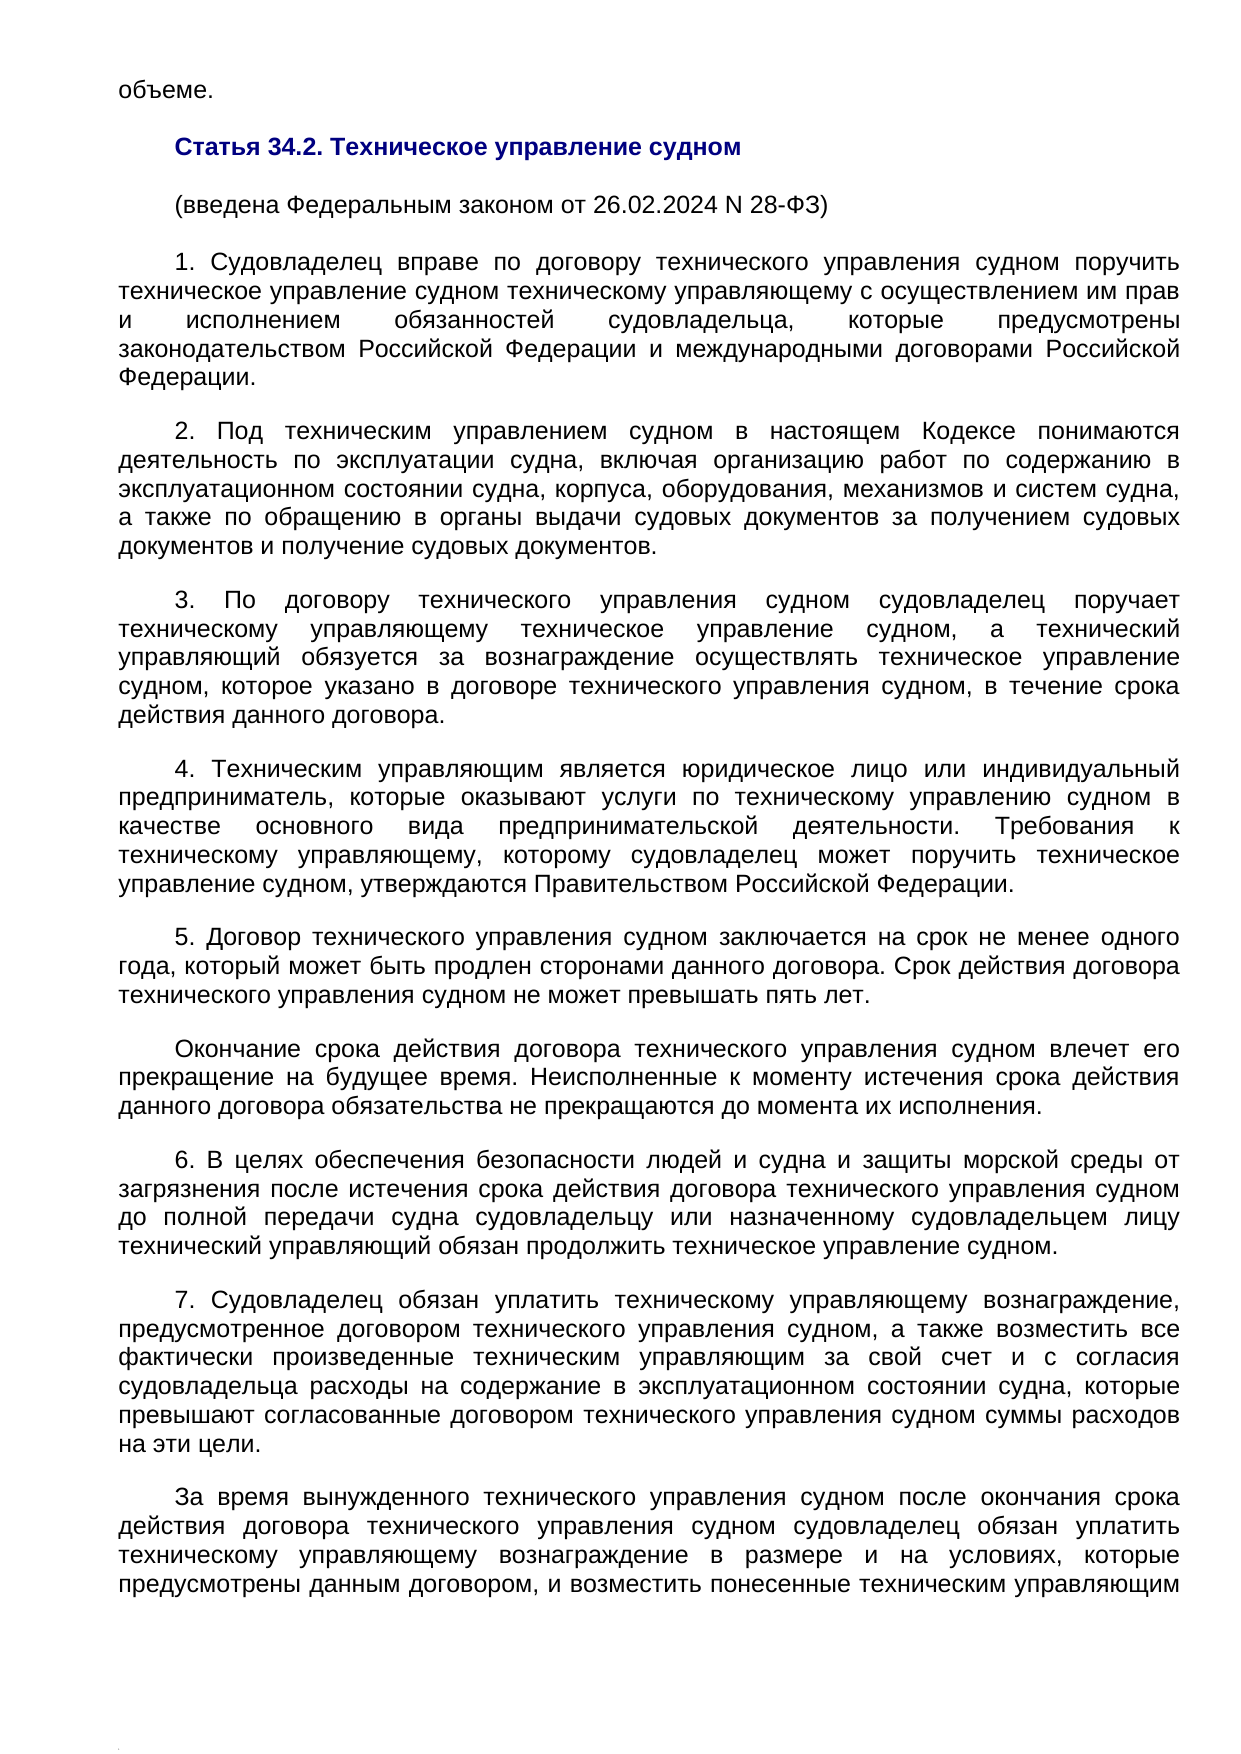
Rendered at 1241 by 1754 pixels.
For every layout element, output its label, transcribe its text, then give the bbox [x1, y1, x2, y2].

text 6. В целях обеспечения безопасности людей и судна и защиты морской среды от загрязнения после истечения срока действия договора технического управления судном до полной передачи судна судовладельцу или назначенному судовладельцем лицу технический управляющий обязан продолжить техническое управление судном. [118, 1145, 1181, 1260]
text (введена Федеральным законом от 26.02.2024 N 28-ФЗ) [118, 190, 1181, 219]
text Окончание срока действия договора технического управления судном влечет его прекращение на будущее время. Неисполненные к моменту истечения срока действия данного договора обязательства не прекращаются до момента их исполнения. [118, 1034, 1181, 1120]
text 5. Договор технического управления судном заключается на срок не менее одного года, который может быть продлен сторонами данного договора. Срок действия договора технического управления судном не может превышать пять лет. [118, 922, 1181, 1009]
text 2. Под техническим управлением судном в настоящем Кодексе понимаются деятельность по эксплуатации судна, включая организацию работ по содержанию в эксплуатационном состоянии судна, корпуса, оборудования, механизмов и систем судна, а также по обращению в органы выдачи судовых документов за получением судовых документов и получение судовых документов. [118, 416, 1181, 560]
text 7. Судовладелец обязан уплатить техническому управляющему вознаграждение, предусмотренное договором технического управления судном, а также возместить все фактически произведенные техническим управляющим за свой счет и с согласия судовладельца расходы на содержание в эксплуатационном состоянии судна, которые превышают согласованные договором технического управления судном суммы расходов на эти цели. [118, 1285, 1181, 1457]
text 4. Техническим управляющим является юридическое лицо или индивидуальный предприниматель, которые оказывают услуги по техническому управлению судном в качестве основного вида предпринимательской деятельности. Требования к техническому управляющему, которому судовладелец может поручить техническое управление судном, утверждаются Правительством Российской Федерации. [118, 754, 1181, 897]
text Статья 34.2. Техническое управление судном [118, 132, 1181, 161]
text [118, 1482, 1181, 1597]
text 3. По договору технического управления судном судовладелец поручает техническому управляющему техническое управление судном, а технический управляющий обязуется за вознаграждение осуществлять техническое управление судном, которое указано в договоре технического управления судном, в течение срока действия данного договора. [118, 585, 1181, 729]
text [118, 75, 1181, 104]
text 1. Судовладелец вправе по договору технического управления судном поручить техническое управление судном техническому управляющему с осуществлением им прав и исполнением обязанностей судовладельца, которые предусмотрены законодательством Российской Федерации и международными договорами Российской Федерации. [118, 247, 1181, 391]
